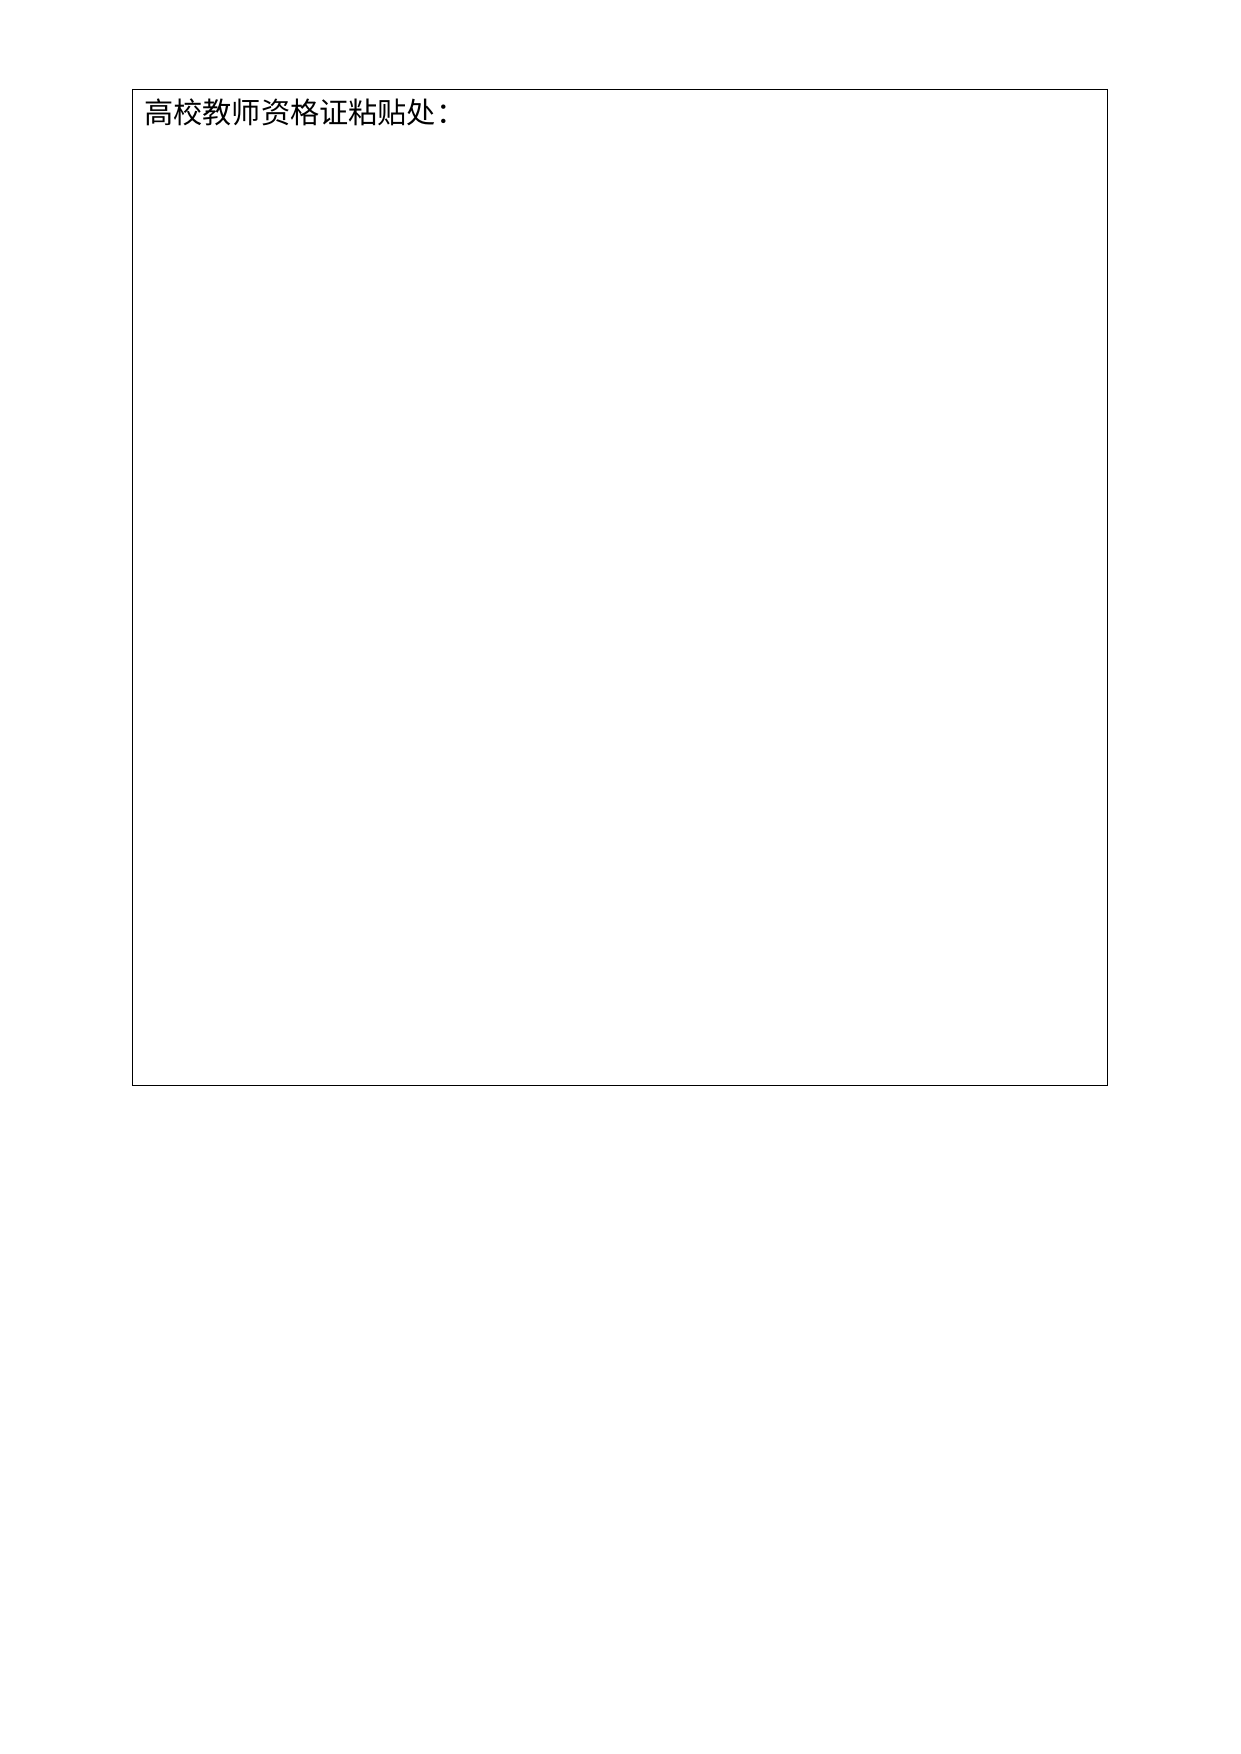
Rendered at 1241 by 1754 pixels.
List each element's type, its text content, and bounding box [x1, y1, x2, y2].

table_cell 高校教师资格证粘贴处： [133, 90, 1107, 1084]
